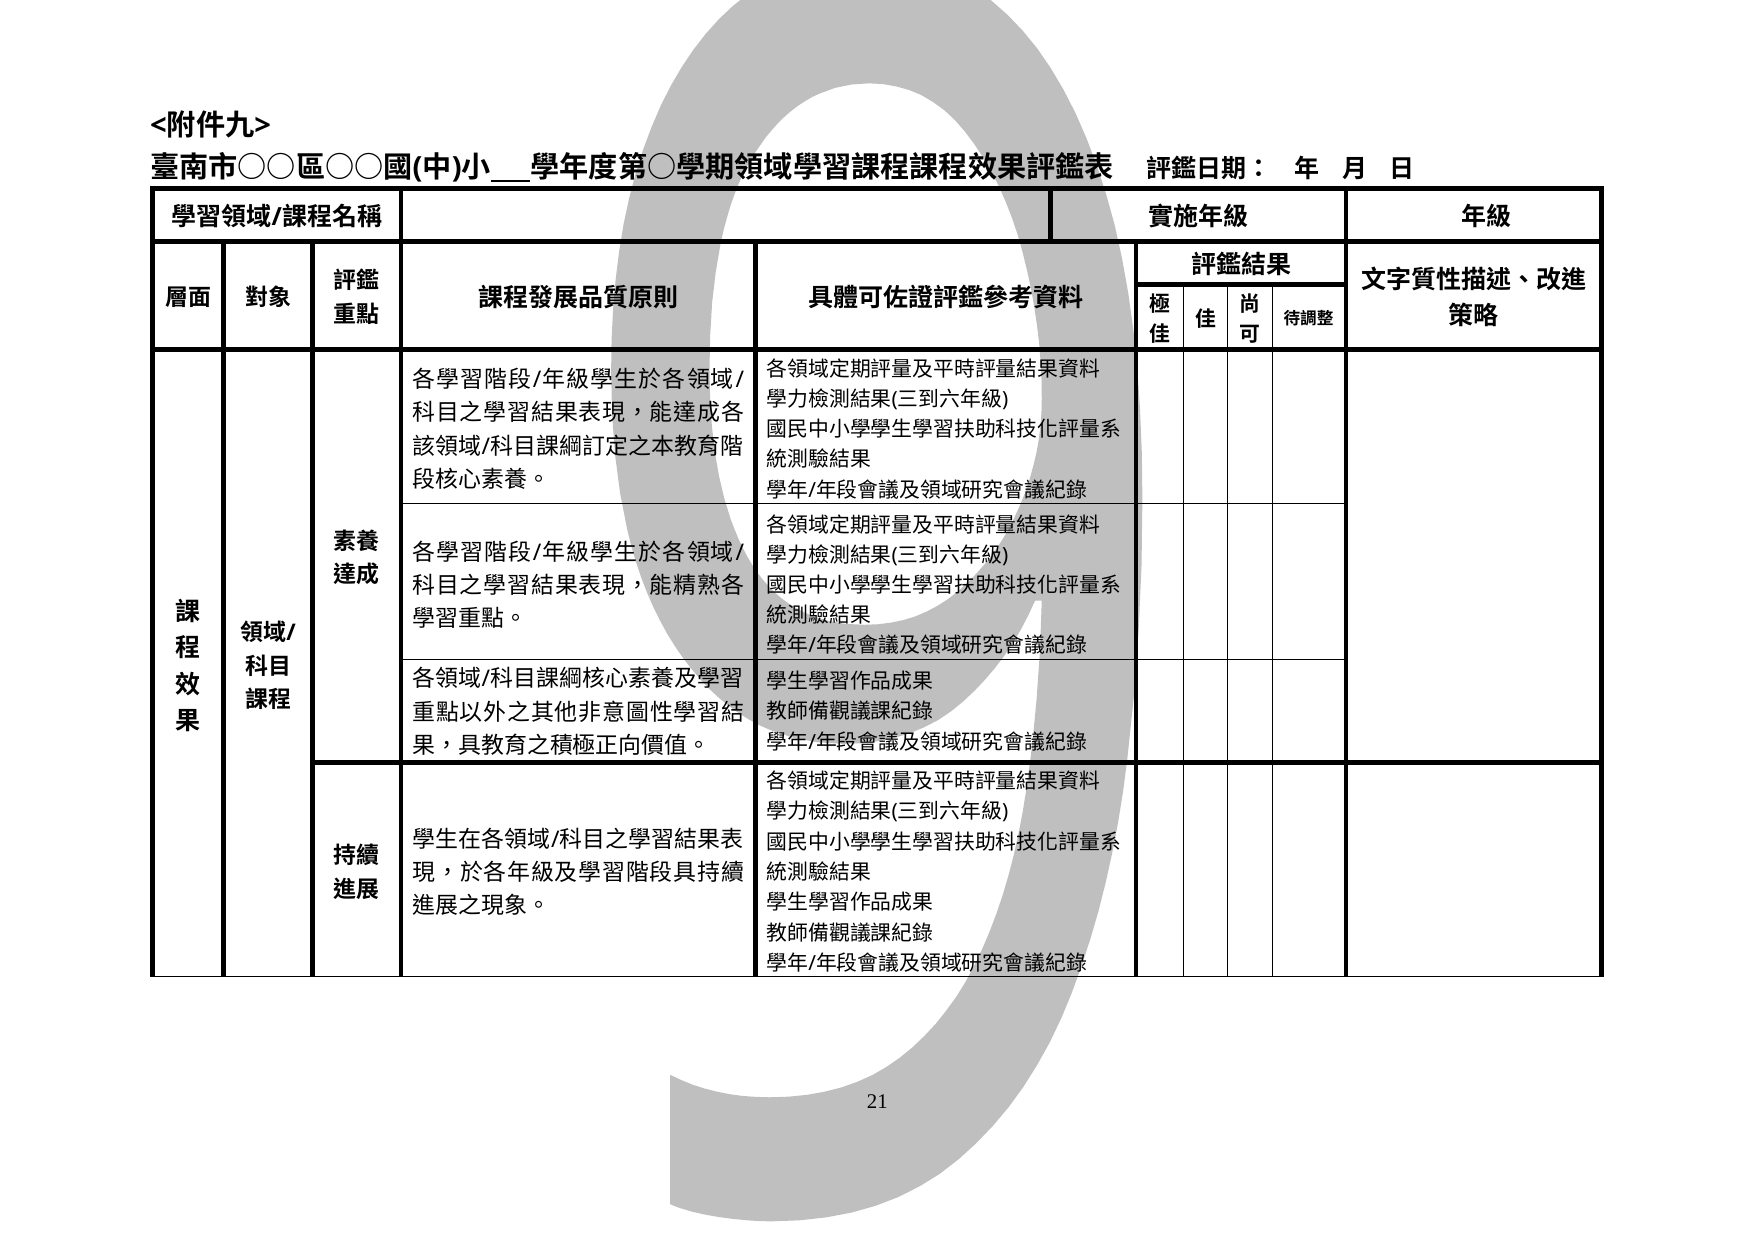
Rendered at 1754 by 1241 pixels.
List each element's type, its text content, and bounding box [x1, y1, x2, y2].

table_cell 佳 [1184, 287, 1227, 347]
table_cell [1184, 660, 1227, 760]
table_cell 學生學習作品成果 教師備觀議課紀錄 學年/年段會議及領域研究會議紀錄 [758, 660, 1134, 760]
table_cell [1138, 504, 1183, 659]
table_header 學習領域/課程名稱 [155, 191, 399, 239]
table_cell 學生在各領域/科目之學習結果表現，於各年級及學習階段具持續進展之現象。 [403, 765, 753, 976]
table_cell [1184, 504, 1227, 659]
table_cell [1273, 504, 1344, 659]
table_cell 評鑑重點 [315, 244, 399, 347]
table_header 實施年級 [1053, 191, 1344, 239]
table_cell [1184, 352, 1227, 503]
table_cell 極佳 [1138, 287, 1183, 347]
table_cell 層面 [155, 244, 221, 347]
table_cell [1138, 660, 1183, 760]
table_cell [1348, 765, 1599, 976]
table_cell 對象 [226, 244, 310, 347]
table_cell [1273, 765, 1344, 976]
text 臺南市○○區○○國(中)小 學年度第○學期領域學習課程課程效果評鑑表 評鑑日期： 年 月 日 [150, 143, 1604, 186]
table_cell 各領域/科目課綱核心素養及學習重點以外之其他非意圖性學習結果，具教育之積極正向價值。 [403, 660, 753, 760]
table_cell 各領域定期評量及平時評量結果資料 學力檢測結果(三到六年級) 國民中小學學生學習扶助科技化評量系統測驗結果 學生學習作品成果 教師備觀議課紀錄 學年/年段會議及領域研究會議紀錄 [758, 765, 1134, 976]
table_cell [1228, 765, 1272, 976]
table_header 年級 [1348, 191, 1599, 239]
table_cell [1273, 660, 1344, 760]
table_cell [1184, 765, 1227, 976]
table_cell 各學習階段/年級學生於各領域/科目之學習結果表現，能精熟各學習重點。 [403, 504, 753, 659]
table_cell 尚可 [1228, 287, 1272, 347]
table_header [403, 191, 1048, 239]
table_cell 待調整 [1273, 287, 1344, 347]
table_cell [1228, 504, 1272, 659]
table_cell 各領域定期評量及平時評量結果資料 學力檢測結果(三到六年級) 國民中小學學生學習扶助科技化評量系統測驗結果 學年/年段會議及領域研究會議紀錄 [758, 504, 1134, 659]
table_cell [1273, 352, 1344, 503]
table_cell 具體可佐證評鑑參考資料 [758, 244, 1134, 347]
table_cell [1138, 352, 1183, 503]
table_cell [1138, 765, 1183, 976]
table_cell 文字質性描述、改進策略 [1348, 244, 1599, 347]
table_cell 各學習階段/年級學生於各領域/科目之學習結果表現，能達成各該領域/科目課綱訂定之本教育階段核心素養。 [403, 352, 753, 503]
table_cell 課程發展品質原則 [403, 244, 753, 347]
table_cell [1348, 352, 1599, 760]
table_cell 素養達成 [315, 352, 399, 760]
table_cell 持續進展 [315, 765, 399, 976]
table_cell 各領域定期評量及平時評量結果資料 學力檢測結果(三到六年級) 國民中小學學生學習扶助科技化評量系統測驗結果 學年/年段會議及領域研究會議紀錄 [758, 352, 1134, 503]
table_cell [1228, 660, 1272, 760]
table_cell 領域/科目課程 [226, 352, 310, 976]
table_cell 評鑑結果 [1138, 244, 1344, 282]
table_cell [1228, 352, 1272, 503]
table_cell 課程效果 [155, 352, 221, 976]
text <附件九> [150, 101, 1604, 143]
